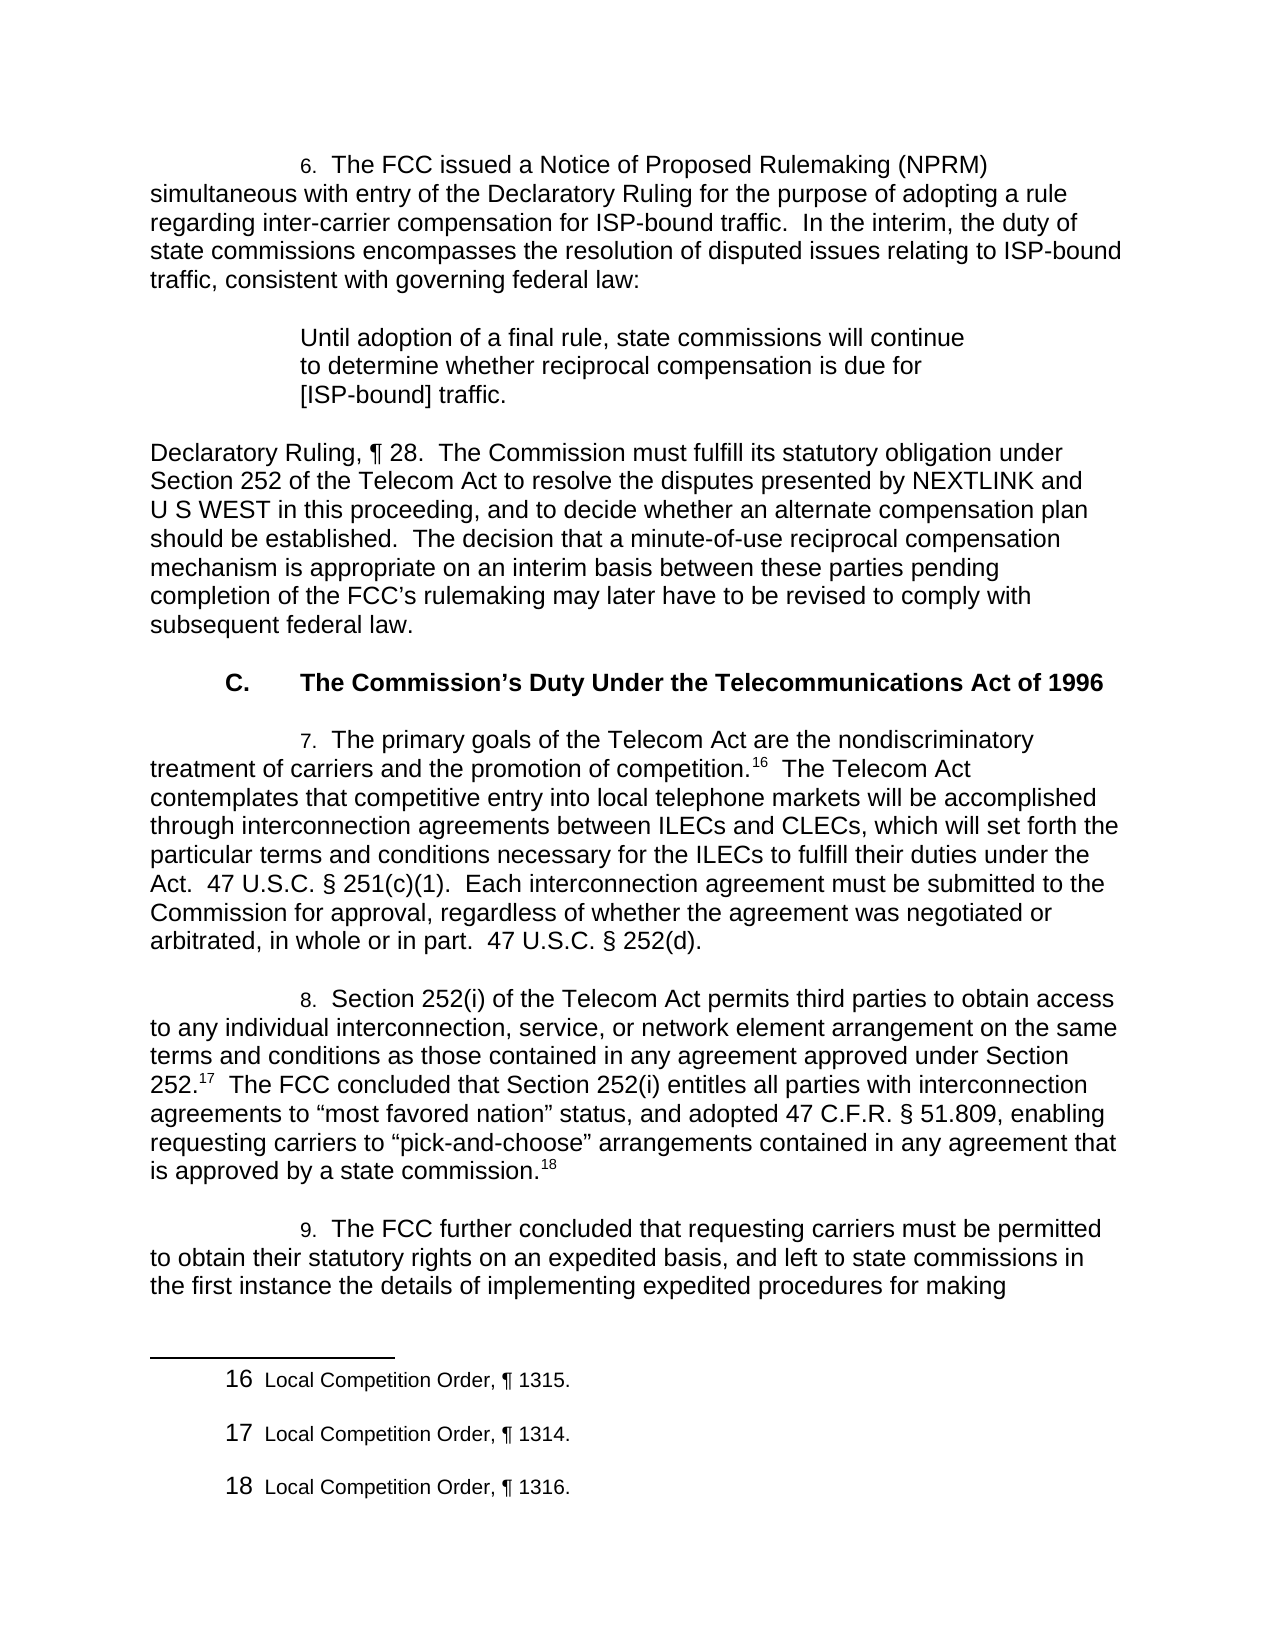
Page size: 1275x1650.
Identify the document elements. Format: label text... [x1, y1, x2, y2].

text Declaratory Ruling, ¶ 28. The Commission must fulfill its statutory obligation under Section 252 of the Telecom Act to resolve the disputes presented by NEXTLINK and [150, 437, 1125, 495]
text 6. The FCC issued a Notice of Proposed Rulemaking (NPRM) simultaneous with entry of the Declaratory Ruling for the purpose of adopting a rule regarding inter-carrier compensation for ISP-bound traffic. In the interim, the duty of state commissions encompasses the resolution of disputed issues relating to ISP-bound traffic, consistent with governing federal law: [150, 150, 1125, 294]
text 8. Section 252(i) of the Telecom Act permits third parties to obtain access to any individual interconnection, service, or network element arrangement on the same terms and conditions as those contained in any agreement approved under Section 252. The FCC concluded that Section 252(i) entitles all parties with interconnection agreements to “most favored nation” status, and adopted 47 C.F.R. § 51.809, enabling requesting carriers to “pick-and-choose” arrangements contained in any agreement that is approved by a state commission. [150, 984, 1125, 1185]
text Until adoption of a final rule, state commissions will continue to determine whether reciprocal compensation is due for [ISP-bound] traffic. [300, 322, 975, 409]
text C. The Commission’s Duty Under the Telecommunications Act of 1996 [150, 667, 1125, 696]
text U S WEST in this proceeding, and to decide whether an alternate compensation plan should be established. The decision that a minute-of-use reciprocal compensation mechanism is appropriate on an interim basis between these parties pending completion of the FCC’s rulemaking may later have to be revised to comply with subsequent federal law. [150, 495, 1125, 639]
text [150, 1214, 1125, 1300]
text 7. The primary goals of the Telecom Act are the nondiscriminatory treatment of carriers and the promotion of competition. The Telecom Act contemplates that competitive entry into local telephone markets will be accomplished through interconnection agreements between ILECs and CLECs, which will set forth the particular terms and conditions necessary for the ILECs to fulfill their duties under the Act. 47 U.S.C. § 251(c)(1). Each interconnection agreement must be submitted to the Commission for approval, regardless of whether the agreement was negotiated or arbitrated, in whole or in part. 47 U.S.C. § 252(d). [150, 725, 1125, 955]
